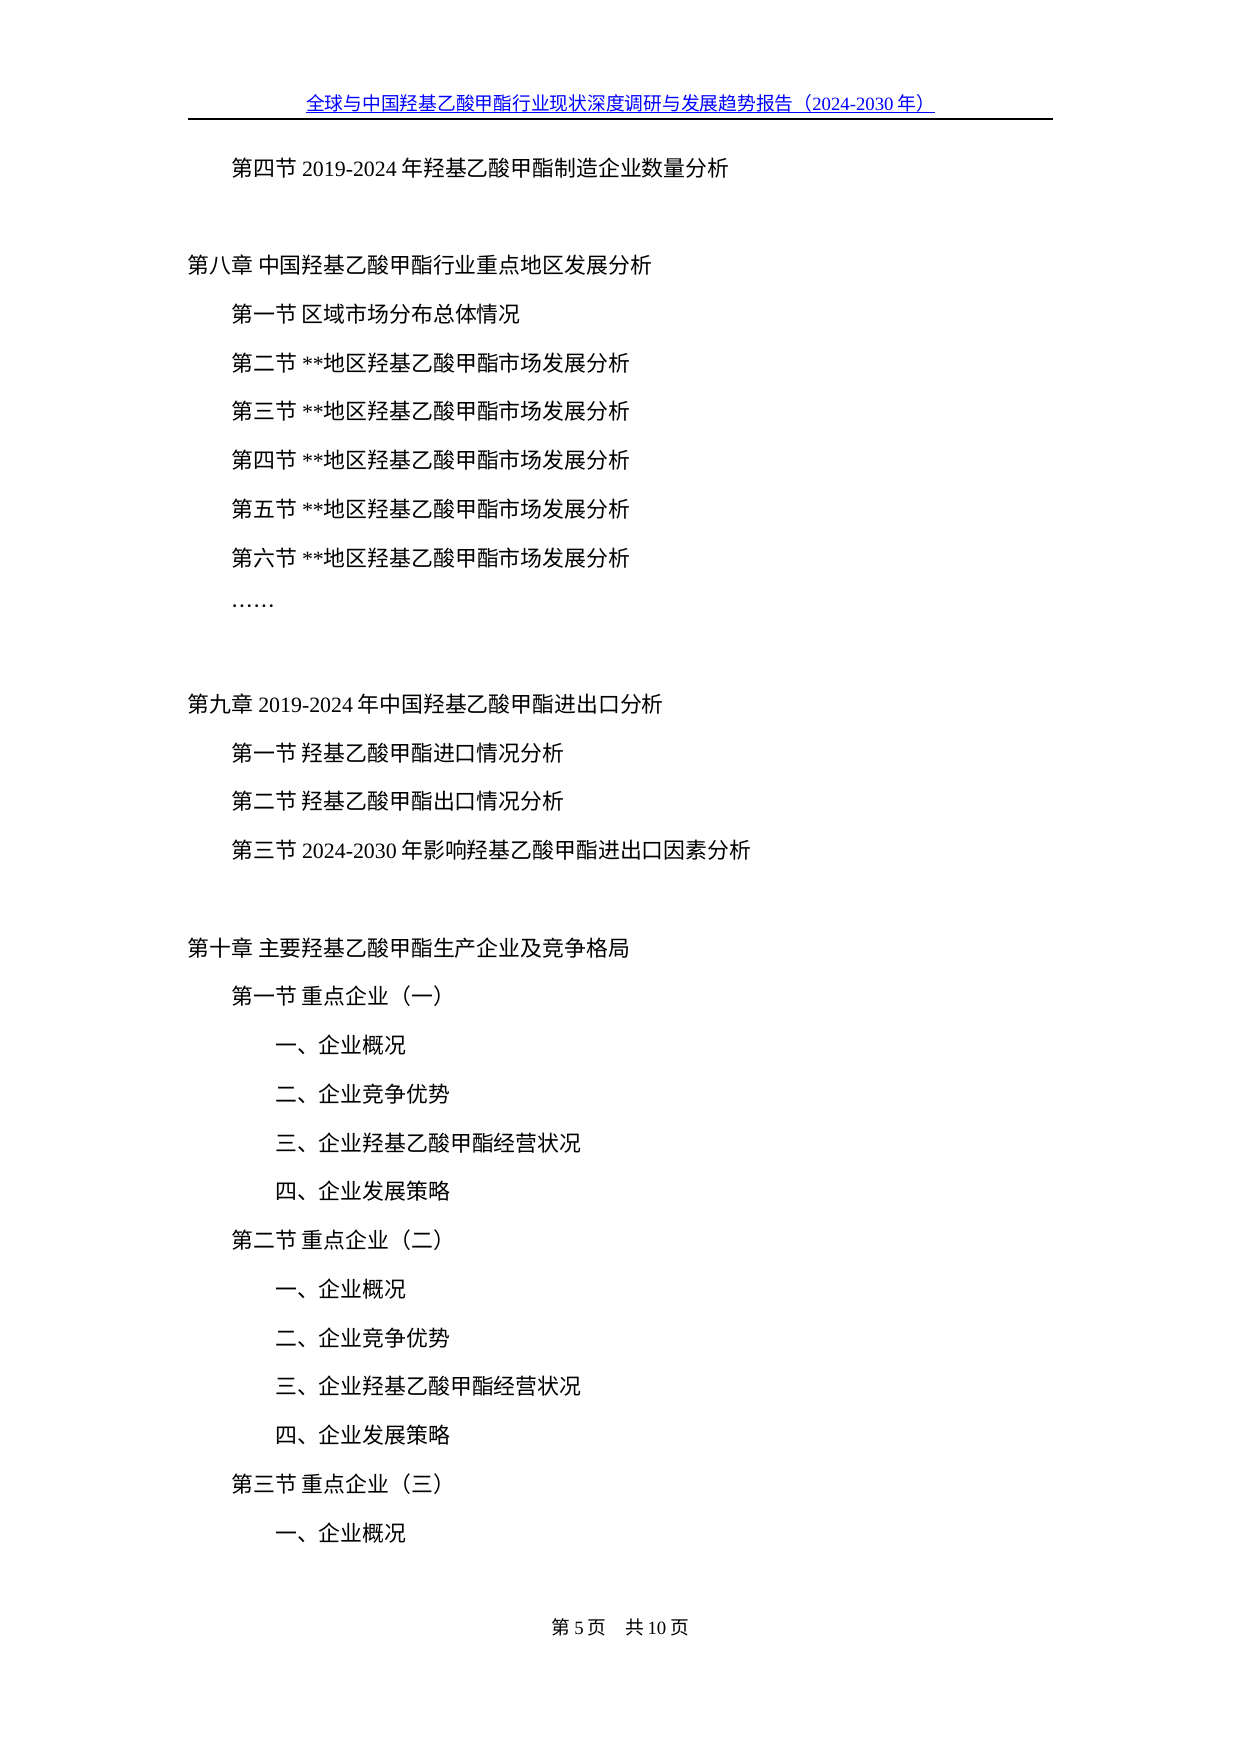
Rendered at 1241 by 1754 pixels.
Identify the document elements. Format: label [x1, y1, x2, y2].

text [187, 150, 1053, 1548]
